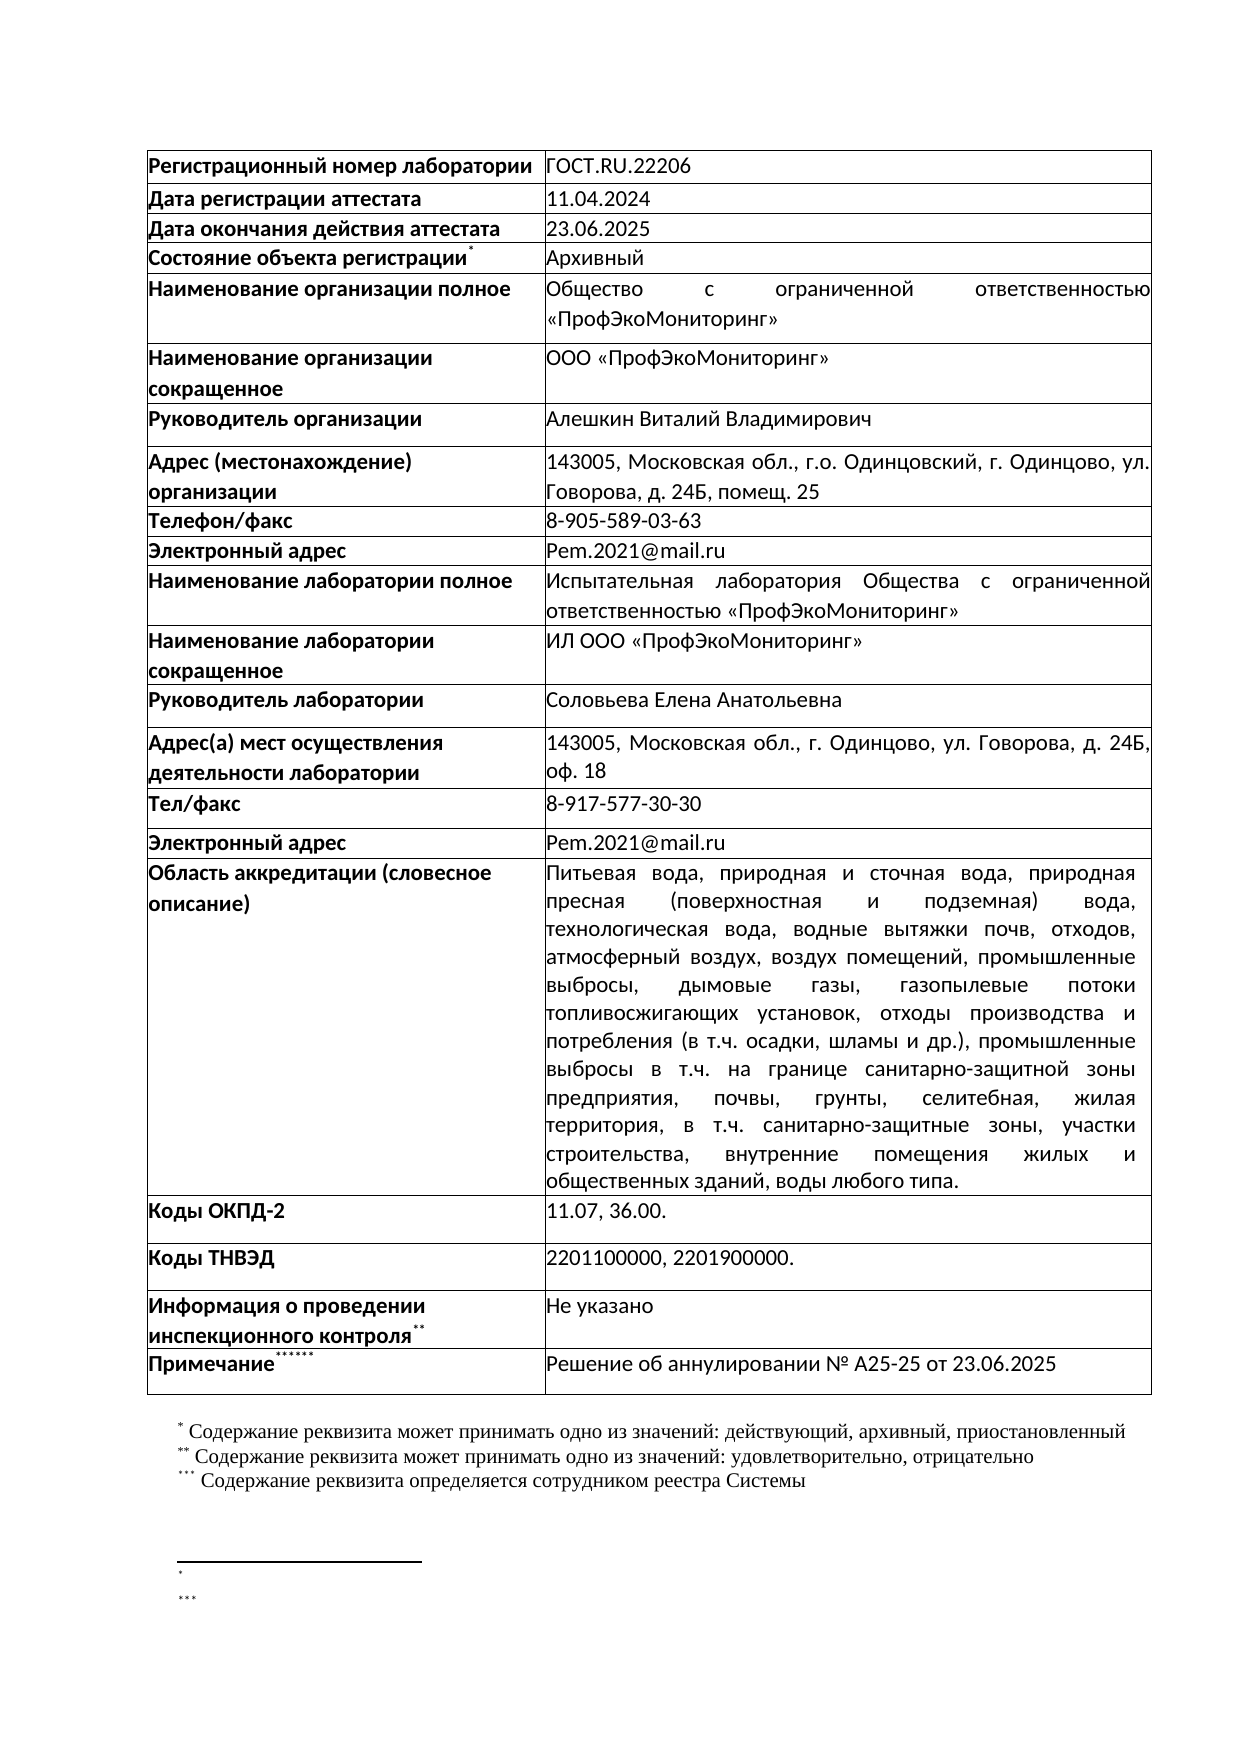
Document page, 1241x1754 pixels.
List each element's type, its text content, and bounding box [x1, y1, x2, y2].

table_cell Испытательная лаборатория Общества с ограниченной ответственностью «ПрофЭкоМониторинг» [546, 566, 1151, 625]
table_cell Коды ОКПД-2 [148, 1196, 545, 1242]
table_cell Дата окончания действия аттестата [148, 214, 545, 242]
table_cell Электронный адрес [148, 829, 545, 857]
table_cell Наименование организации полное [148, 274, 545, 342]
table_cell Алешкин Виталий Владимирович [546, 404, 1151, 446]
text * Содержание реквизита может принимать одно из значений: действующий, архивный, приостановленный [177, 1419, 1152, 1443]
table_cell Адрес (местонахождение) организации [148, 447, 545, 506]
table_cell Общество с ограниченной ответственностью «ПрофЭкоМониторинг» [546, 274, 1151, 342]
table_cell Архивный [546, 243, 1151, 273]
table_cell Наименование организации сокращенное [148, 344, 545, 403]
table_cell Питьевая вода, природная и сточная вода, природная пресная (поверхностная и подземная) вода, технологическая вода, водные вытяжки почв, отходов, атмосферный воздух, воздух помещений, промышленные выбросы, дымовые газы, газопылевые потоки топливосжигающих установок, отходы производства и потребления (в т.ч. осадки, шламы и др.), промышленные выбросы в т.ч. на границе санитарно-защитной зоны предприятия, почвы, грунты, селитебная, жилая территория, в т.ч. санитарно-защитные зоны, участки строительства, внутренние помещения жилых и общественных зданий, воды любого типа. [546, 859, 1151, 1195]
table_cell Наименование лаборатории сокращенное [148, 626, 545, 684]
table_cell Область аккредитации (словесное описание) [148, 859, 545, 1195]
table_cell Pem.2021@mail.ru [546, 829, 1151, 857]
table_cell Не указано [546, 1291, 1151, 1348]
table_cell 143005, Московская обл., г.о. Одинцовский, г. Одинцово, ул. Говорова, д. 24Б, помещ. 25 [546, 447, 1151, 506]
table_header ГОСТ.RU.22206 [546, 151, 1151, 183]
text *** Содержание реквизита определяется сотрудником реестра Системы [177, 1468, 1152, 1493]
table_cell 8-905-589-03-63 [546, 507, 1151, 536]
table_cell Pem.2021@mail.ru [546, 537, 1151, 565]
table_cell Состояние объекта регистрации* [148, 243, 545, 273]
table_cell Наименование лаборатории полное [148, 566, 545, 625]
table_cell 143005, Московская обл., г. Одинцово, ул. Говорова, д. 24Б, оф. 18 [546, 728, 1151, 788]
table_cell ИЛ ООО «ПрофЭкоМониторинг» [546, 626, 1151, 684]
table_cell 2201100000, 2201900000. [546, 1244, 1151, 1290]
table_cell 8-917-577-30-30 [546, 789, 1151, 827]
table_cell Коды ТНВЭД [148, 1244, 545, 1290]
table_cell Телефон/факс [148, 507, 545, 536]
table_cell 11.04.2024 [546, 184, 1151, 213]
table_cell ООО «ПрофЭкоМониторинг» [546, 344, 1151, 403]
table_cell Решение об аннулировании № А25-25 от 23.06.2025 [546, 1349, 1151, 1394]
table_cell 23.06.2025 [546, 214, 1151, 242]
table_header Регистрационный номер лаборатории [148, 151, 545, 183]
table_cell Электронный адрес [148, 537, 545, 565]
table_cell Примечание*** [148, 1349, 545, 1394]
table_cell 11.07, 36.00. [546, 1196, 1151, 1242]
table_cell Информация о проведении инспекционного контроля** [148, 1291, 545, 1348]
table_cell Адрес(а) мест осуществления деятельности лаборатории [148, 728, 545, 788]
table_cell Тел/факс [148, 789, 545, 827]
table_cell Руководитель организации [148, 404, 545, 446]
table_cell Дата регистрации аттестата [148, 184, 545, 213]
table_cell Руководитель лаборатории [148, 685, 545, 727]
table_cell Соловьева Елена Анатольевна [546, 685, 1151, 727]
text ** Содержание реквизита может принимать одно из значений: удовлетворительно, отрицательно [177, 1443, 1152, 1468]
